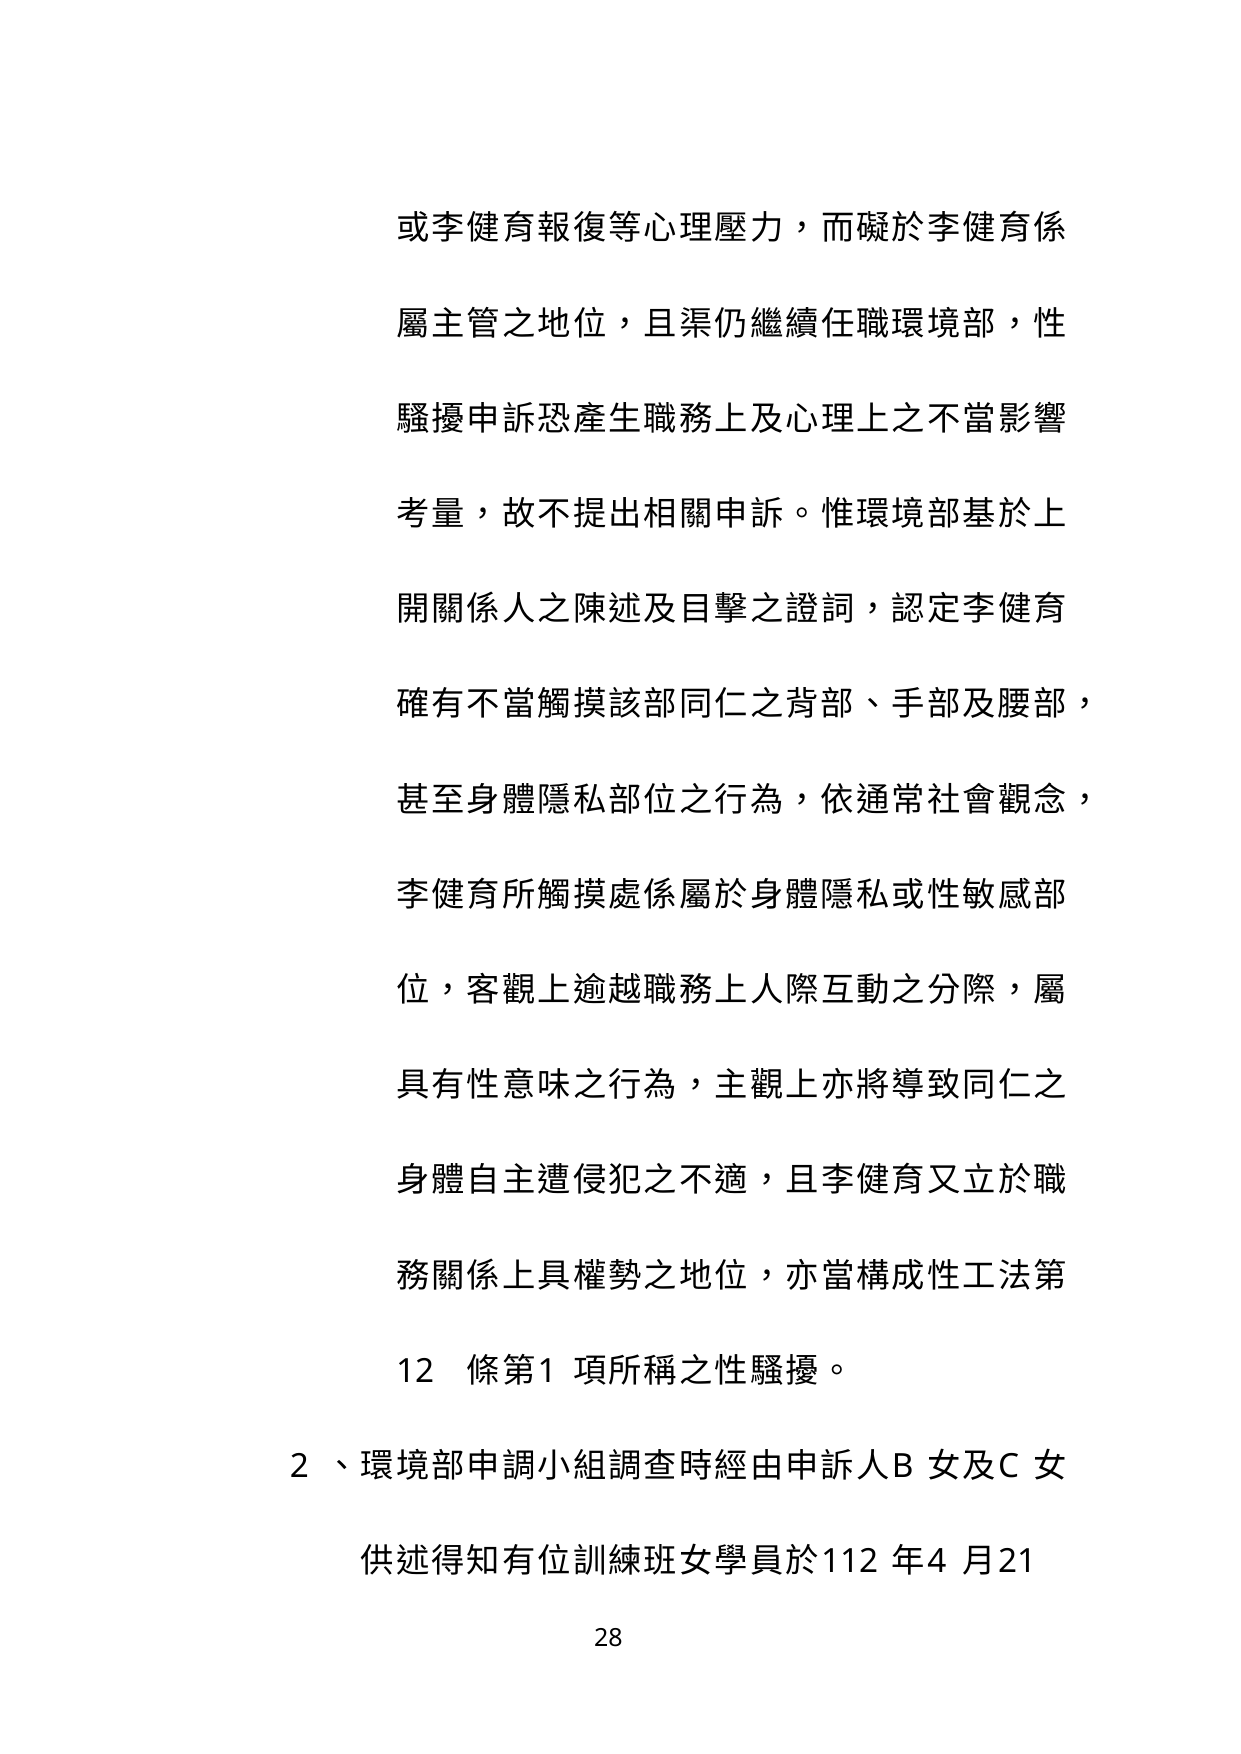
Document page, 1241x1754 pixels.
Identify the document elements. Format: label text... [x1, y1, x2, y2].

subtitle 環境部申調小組調查時經由申訴人B女及C女供述得知有位訓練班女學員於112年4月21日洽公時遭李健育親吻： [272, 1415, 1069, 1606]
